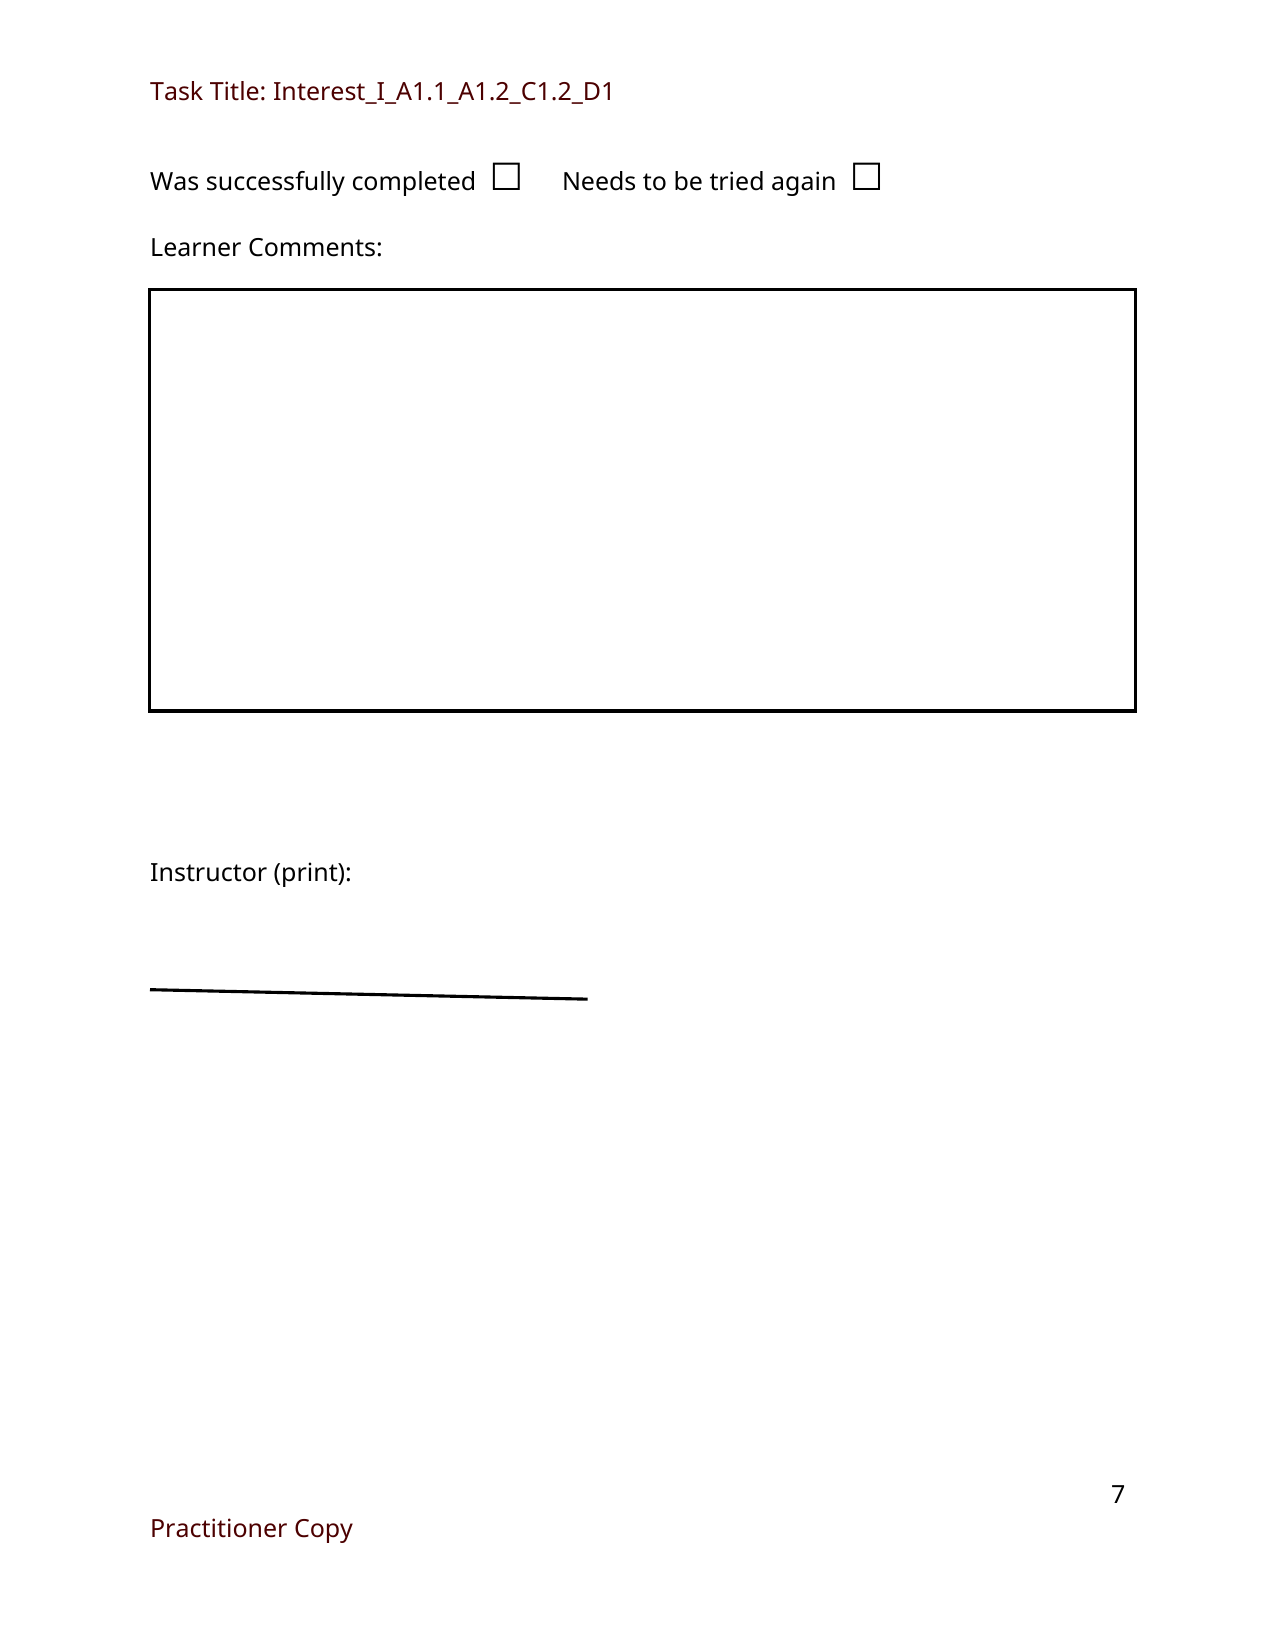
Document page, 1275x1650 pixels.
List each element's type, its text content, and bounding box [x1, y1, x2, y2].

text Was successfully completed ☐ Needs to be tried again ☐ [150, 150, 1125, 201]
text Instructor (print): [150, 854, 1125, 888]
text Learner Comments: [150, 230, 1125, 264]
